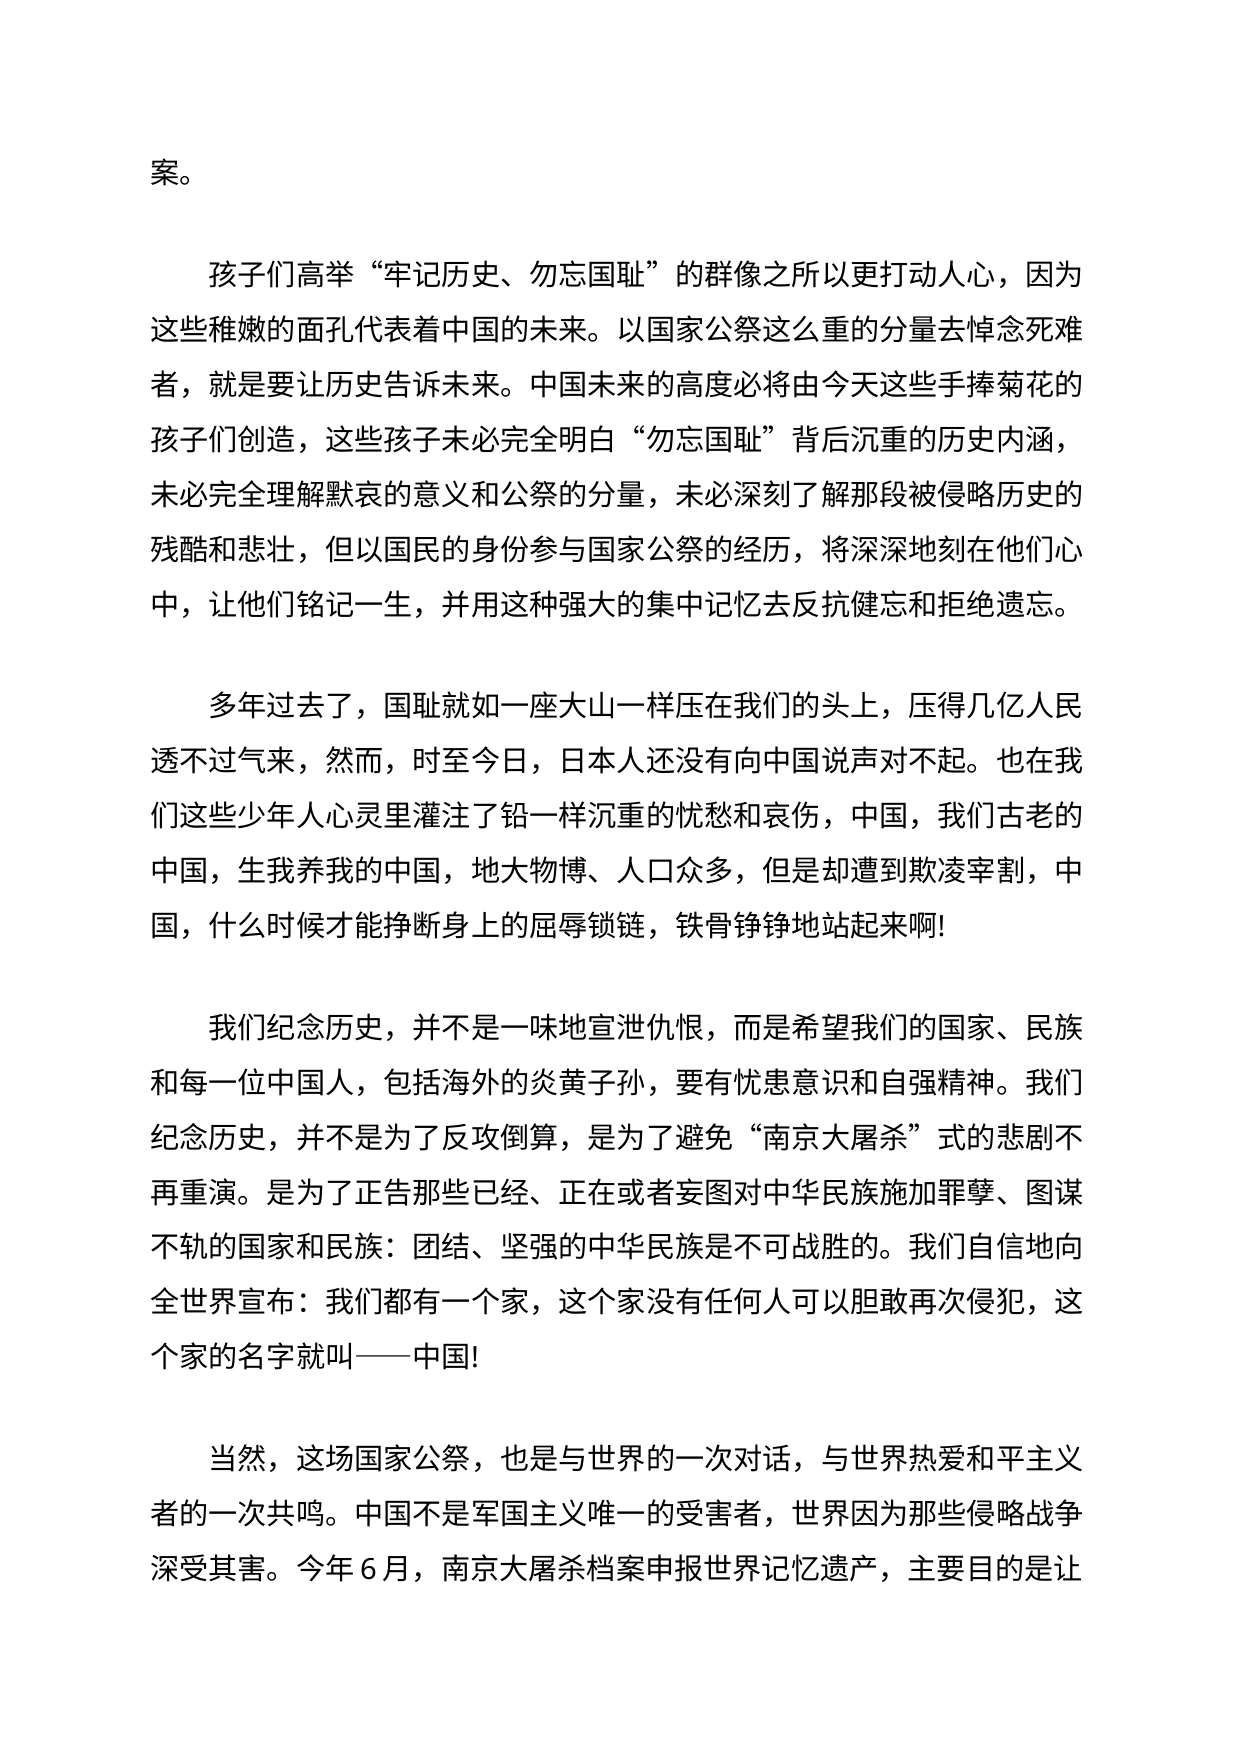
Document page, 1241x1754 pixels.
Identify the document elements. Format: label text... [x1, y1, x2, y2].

text 孩子们高举“牢记历史、勿忘国耻”的群像之所以更打动人心，因为这些稚嫩的面孔代表着中国的未来。以国家公祭这么重的分量去悼念死难者，就是要让历史告诉未来。中国未来的高度必将由今天这些手捧菊花的孩子们创造，这些孩子未必完全明白“勿忘国耻”背后沉重的历史内涵，未必完全理解默哀的意义和公祭的分量，未必深刻了解那段被侵略历史的残酷和悲壮，但以国民的身份参与国家公祭的经历，将深深地刻在他们心中，让他们铭记一生，并用这种强大的集中记忆去反抗健忘和拒绝遗忘。 [150, 252, 1090, 623]
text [150, 1436, 1090, 1588]
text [150, 150, 1090, 192]
text 我们纪念历史，并不是一味地宣泄仇恨，而是希望我们的国家、民族和每一位中国人，包括海外的炎黄子孙，要有忧患意识和自强精神。我们纪念历史，并不是为了反攻倒算，是为了避免“南京大屠杀”式的悲剧不再重演。是为了正告那些已经、正在或者妄图对中华民族施加罪孽、图谋不轨的国家和民族：团结、坚强的中华民族是不可战胜的。我们自信地向全世界宣布：我们都有一个家，这个家没有任何人可以胆敢再次侵犯，这个家的名字就叫——中国! [150, 1004, 1090, 1376]
text 多年过去了，国耻就如一座大山一样压在我们的头上，压得几亿人民透不过气来，然而，时至今日，日本人还没有向中国说声对不起。也在我们这些少年人心灵里灌注了铅一样沉重的忧愁和哀伤，中国，我们古老的中国，生我养我的中国，地大物博、人口众多，但是却遭到欺凌宰割，中国，什么时候才能挣断身上的屈辱锁链，铁骨铮铮地站起来啊! [150, 683, 1090, 945]
